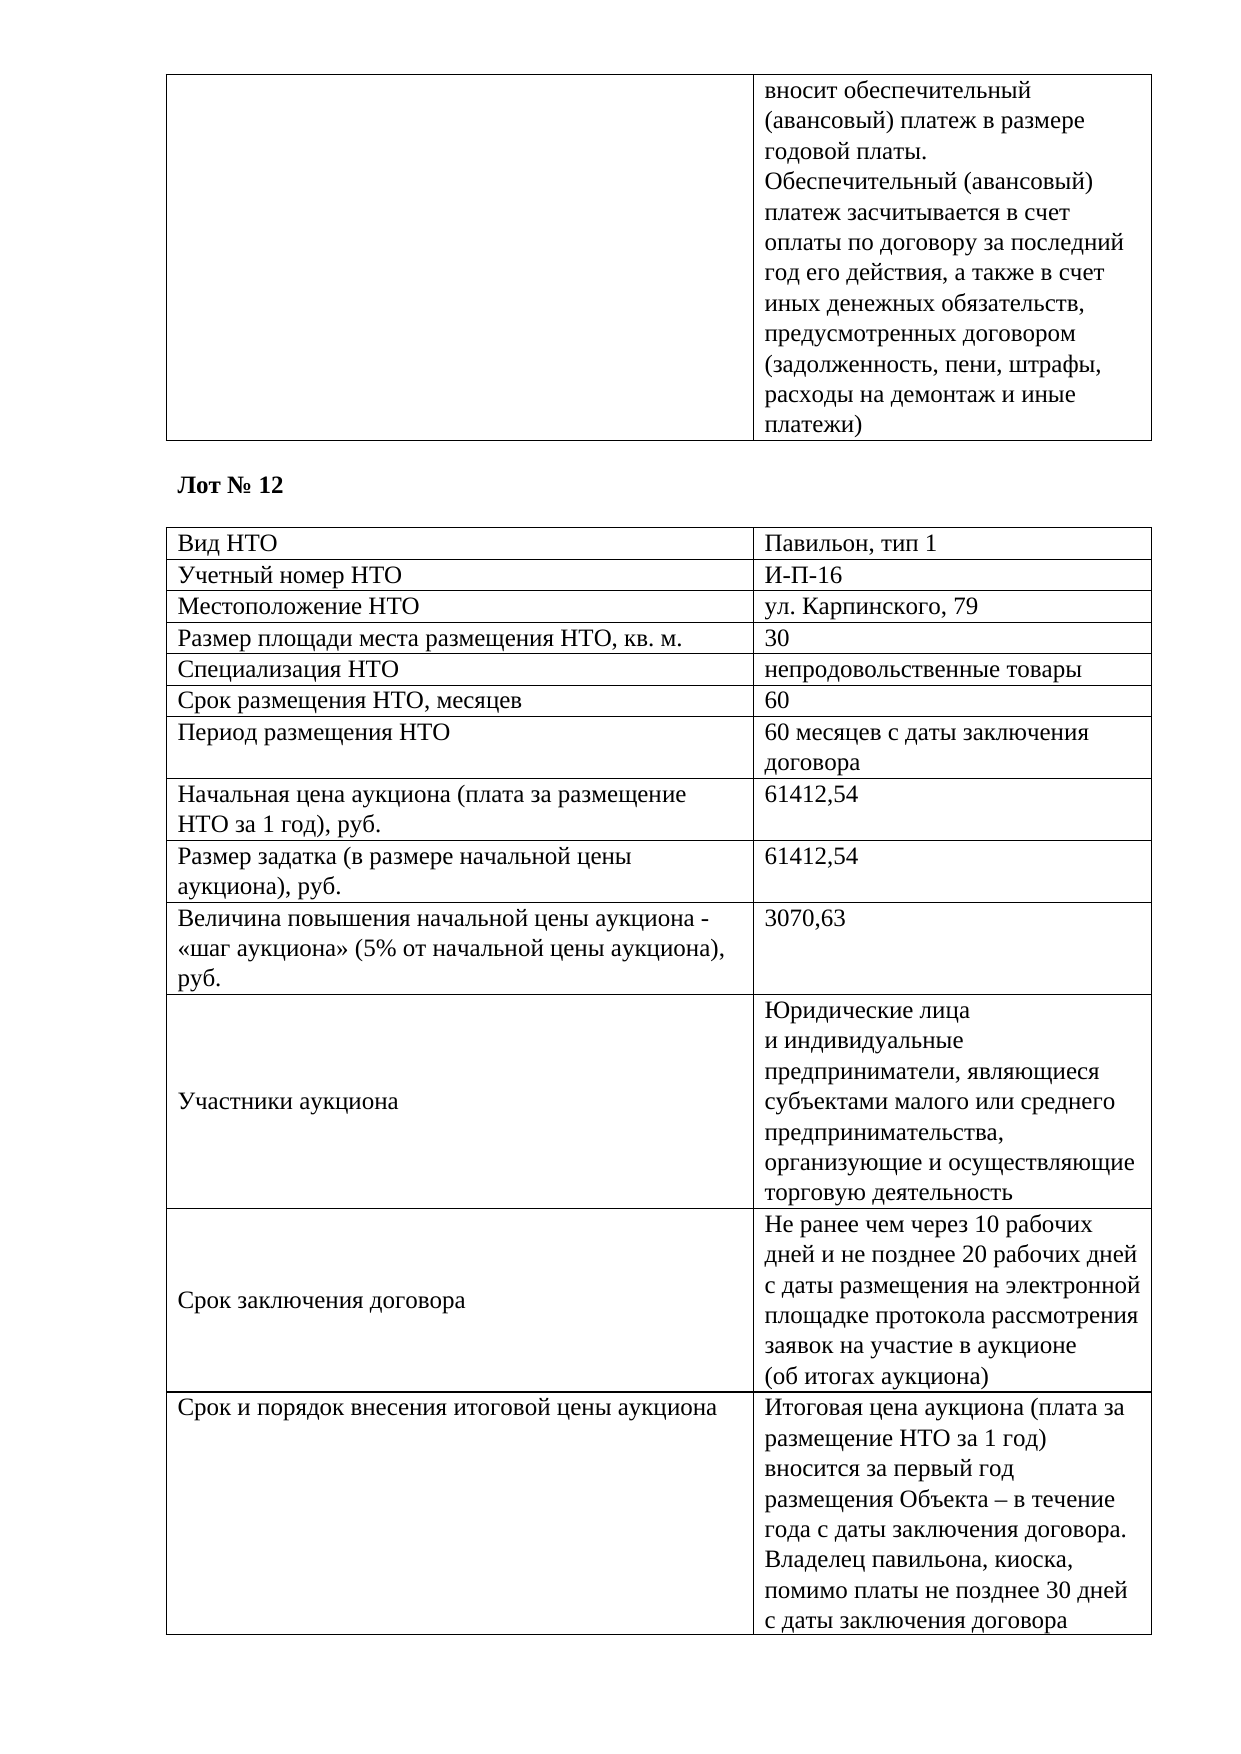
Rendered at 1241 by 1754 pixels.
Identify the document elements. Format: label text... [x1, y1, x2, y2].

table_cell Юридические лица и индивидуальные предприниматели, являющиеся субъектами малого или среднего предпринимательства, организующие и осуществляющие торговую деятельность [754, 995, 1151, 1208]
table_cell ул. Карпинского, 79 [754, 591, 1151, 622]
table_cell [167, 1393, 753, 1634]
table_cell И-П-16 [754, 560, 1151, 590]
table_cell Учетный номер НТО [167, 560, 753, 590]
table_cell 61412,54 [754, 779, 1151, 840]
table_cell 60 месяцев с даты заключения договора [754, 717, 1151, 778]
table_cell Местоположение НТО [167, 591, 753, 622]
table_cell Специализация НТО [167, 654, 753, 684]
table_cell 60 [754, 686, 1151, 716]
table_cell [167, 75, 753, 440]
table_cell Участники аукциона [167, 995, 753, 1208]
table_cell Величина повышения начальной цены аукциона - «шаг аукциона» (5% от начальной цены аукциона), руб. [167, 903, 753, 994]
table_cell Период размещения НТО [167, 717, 753, 778]
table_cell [754, 75, 1151, 440]
table_cell Размер задатка (в размере начальной цены аукциона), руб. [167, 841, 753, 902]
table_cell 30 [754, 623, 1151, 653]
table_cell 61412,54 [754, 841, 1151, 902]
table_header Вид НТО [167, 528, 753, 559]
table_cell Начальная цена аукциона (плата за размещение НТО за 1 год), руб. [167, 779, 753, 840]
table_cell Срок заключения договора [167, 1209, 753, 1391]
table_cell 3070,63 [754, 903, 1151, 994]
text Лот № 12 [177, 470, 1152, 498]
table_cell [754, 1393, 1151, 1634]
table_cell непродовольственные товары [754, 654, 1151, 684]
table_cell Срок размещения НТО, месяцев [167, 686, 753, 716]
table_cell Не ранее чем через 10 рабочих дней и не позднее 20 рабочих дней с даты размещения на электронной площадке протокола рассмотрения заявок на участие в аукционе (об итогах аукциона) [754, 1209, 1151, 1391]
table_header Павильон, тип 1 [754, 528, 1151, 559]
table_cell Размер площади места размещения НТО, кв. м. [167, 623, 753, 653]
